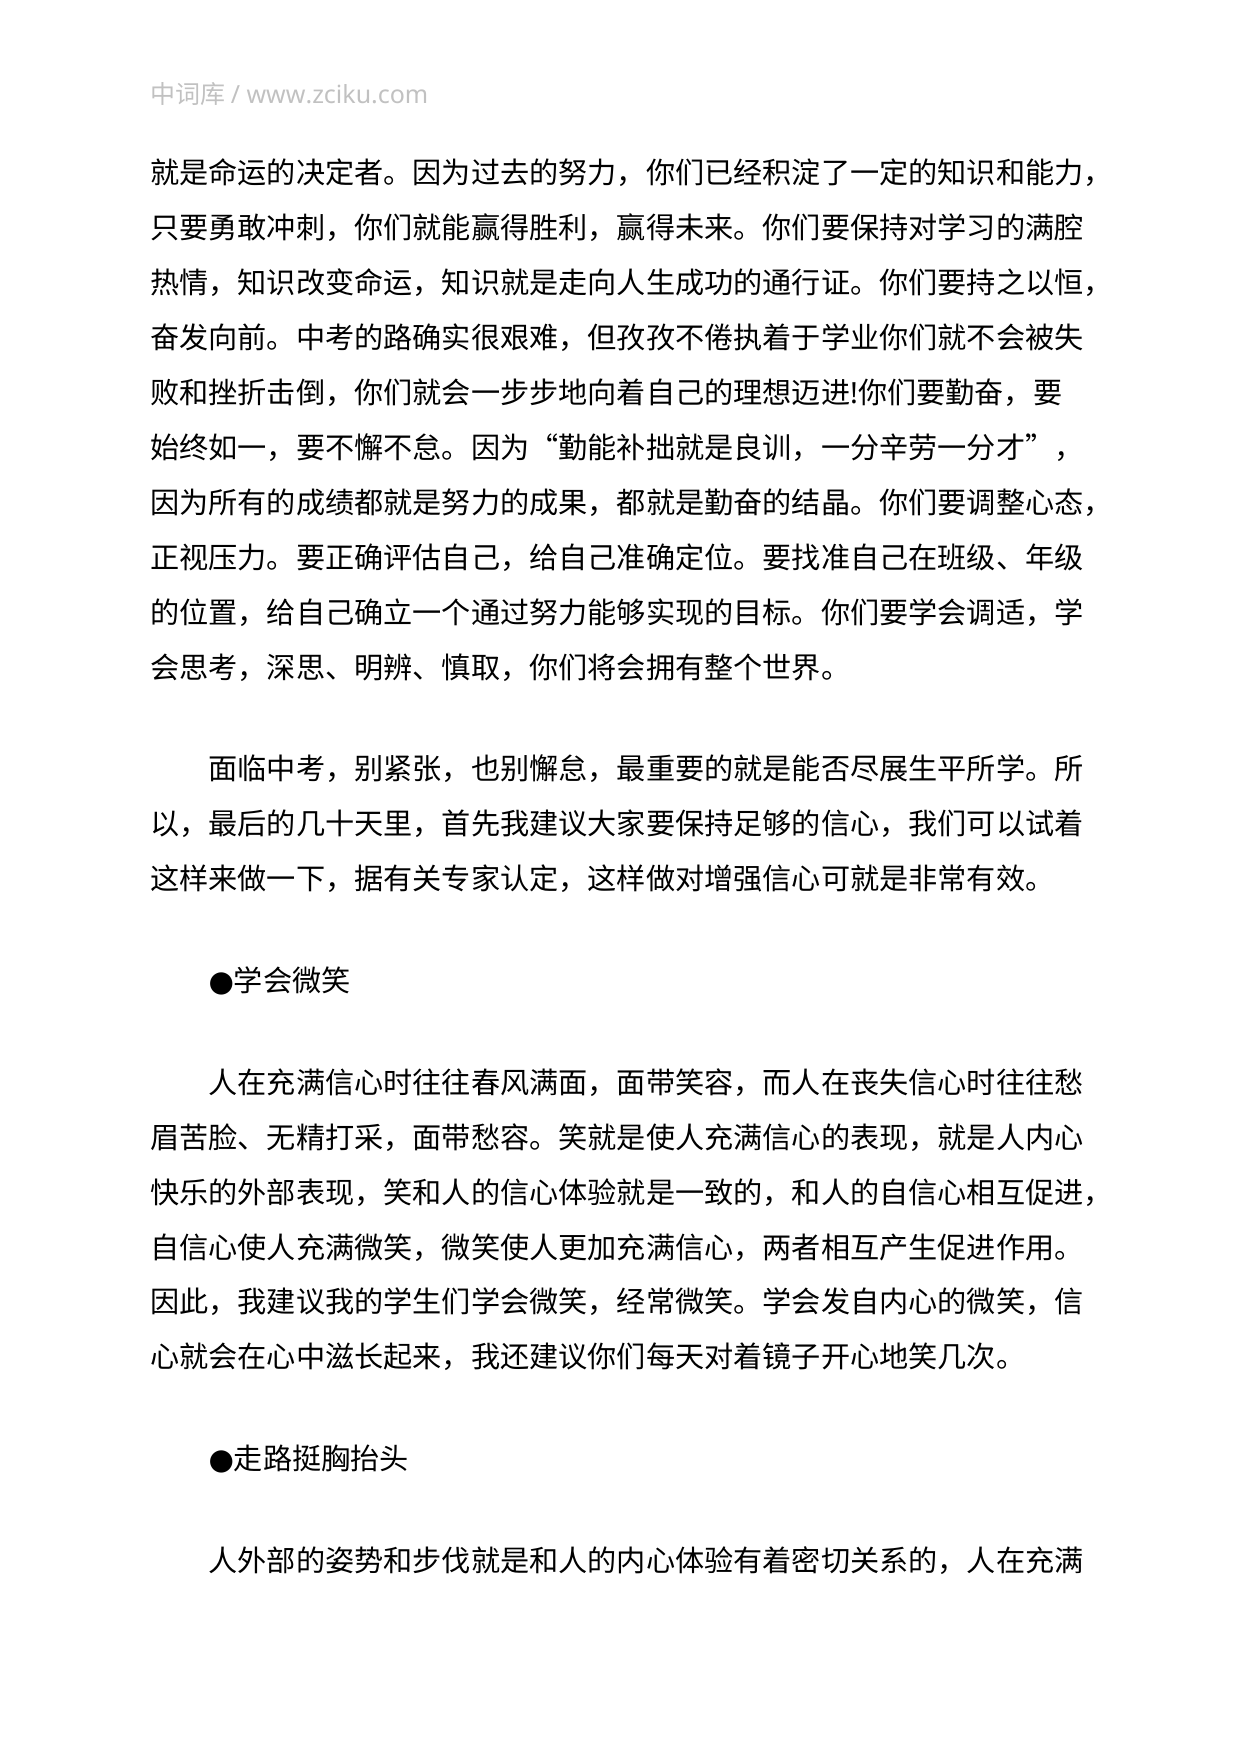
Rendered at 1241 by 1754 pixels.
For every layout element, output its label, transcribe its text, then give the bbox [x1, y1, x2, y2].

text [150, 150, 1090, 686]
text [150, 1538, 1090, 1580]
text 人在充满信心时往往春风满面，面带笑容，而人在丧失信心时往往愁眉苦脸、无精打采，面带愁容。笑就是使人充满信心的表现，就是人内心快乐的外部表现，笑和人的信心体验就是一致的，和人的自信心相互促进，自信心使人充满微笑，微笑使人更加充满信心，两者相互产生促进作用。因此，我建议我的学生们学会微笑，经常微笑。学会发自内心的微笑，信心就会在心中滋长起来，我还建议你们每天对着镜子开心地笑几次。 [150, 1059, 1090, 1376]
text ●学会微笑 [150, 957, 1090, 1000]
text ●走路挺胸抬头 [150, 1436, 1090, 1478]
text 面临中考，别紧张，也别懈怠，最重要的就是能否尽展生平所学。所以，最后的几十天里，首先我建议大家要保持足够的信心，我们可以试着这样来做一下，据有关专家认定，这样做对增强信心可就是非常有效。 [150, 746, 1090, 898]
